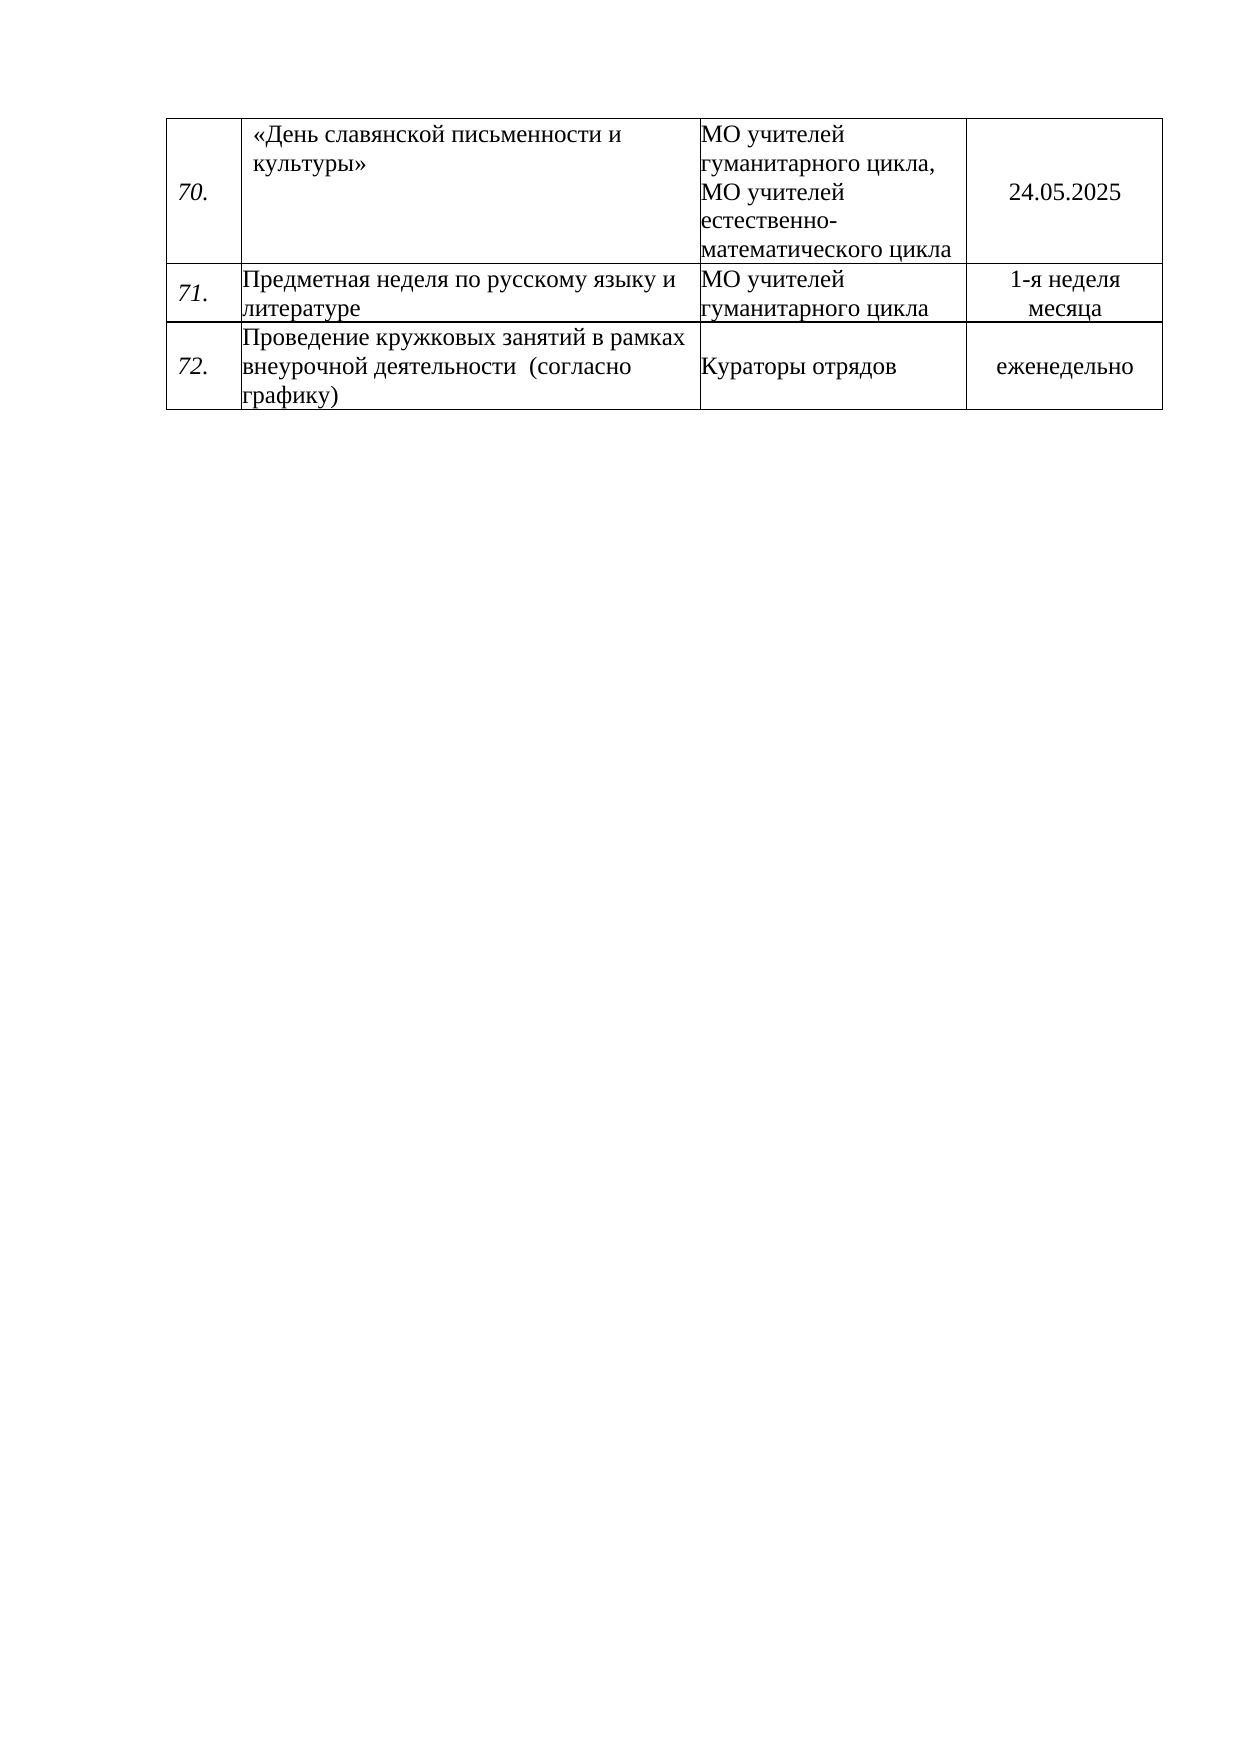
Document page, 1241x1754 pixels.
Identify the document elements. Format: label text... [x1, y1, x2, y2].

table_cell 1-я неделя месяца [967, 264, 1162, 321]
table_cell Предметная неделя по русскому языку и литературе [242, 264, 700, 321]
table_cell [167, 119, 241, 263]
table_cell [167, 264, 241, 321]
table_cell «День славянской письменности и культуры» [242, 119, 700, 263]
table_cell 24.05.2025 [967, 119, 1162, 263]
table_cell Кураторы отрядов [701, 323, 966, 409]
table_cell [701, 119, 966, 263]
table_cell еженедельно [967, 323, 1162, 409]
table_cell [167, 323, 241, 409]
table_cell Проведение кружковых занятий в рамках внеурочной деятельности (согласно графику) [242, 323, 700, 409]
table_cell МО учителей гуманитарного цикла [701, 264, 966, 321]
